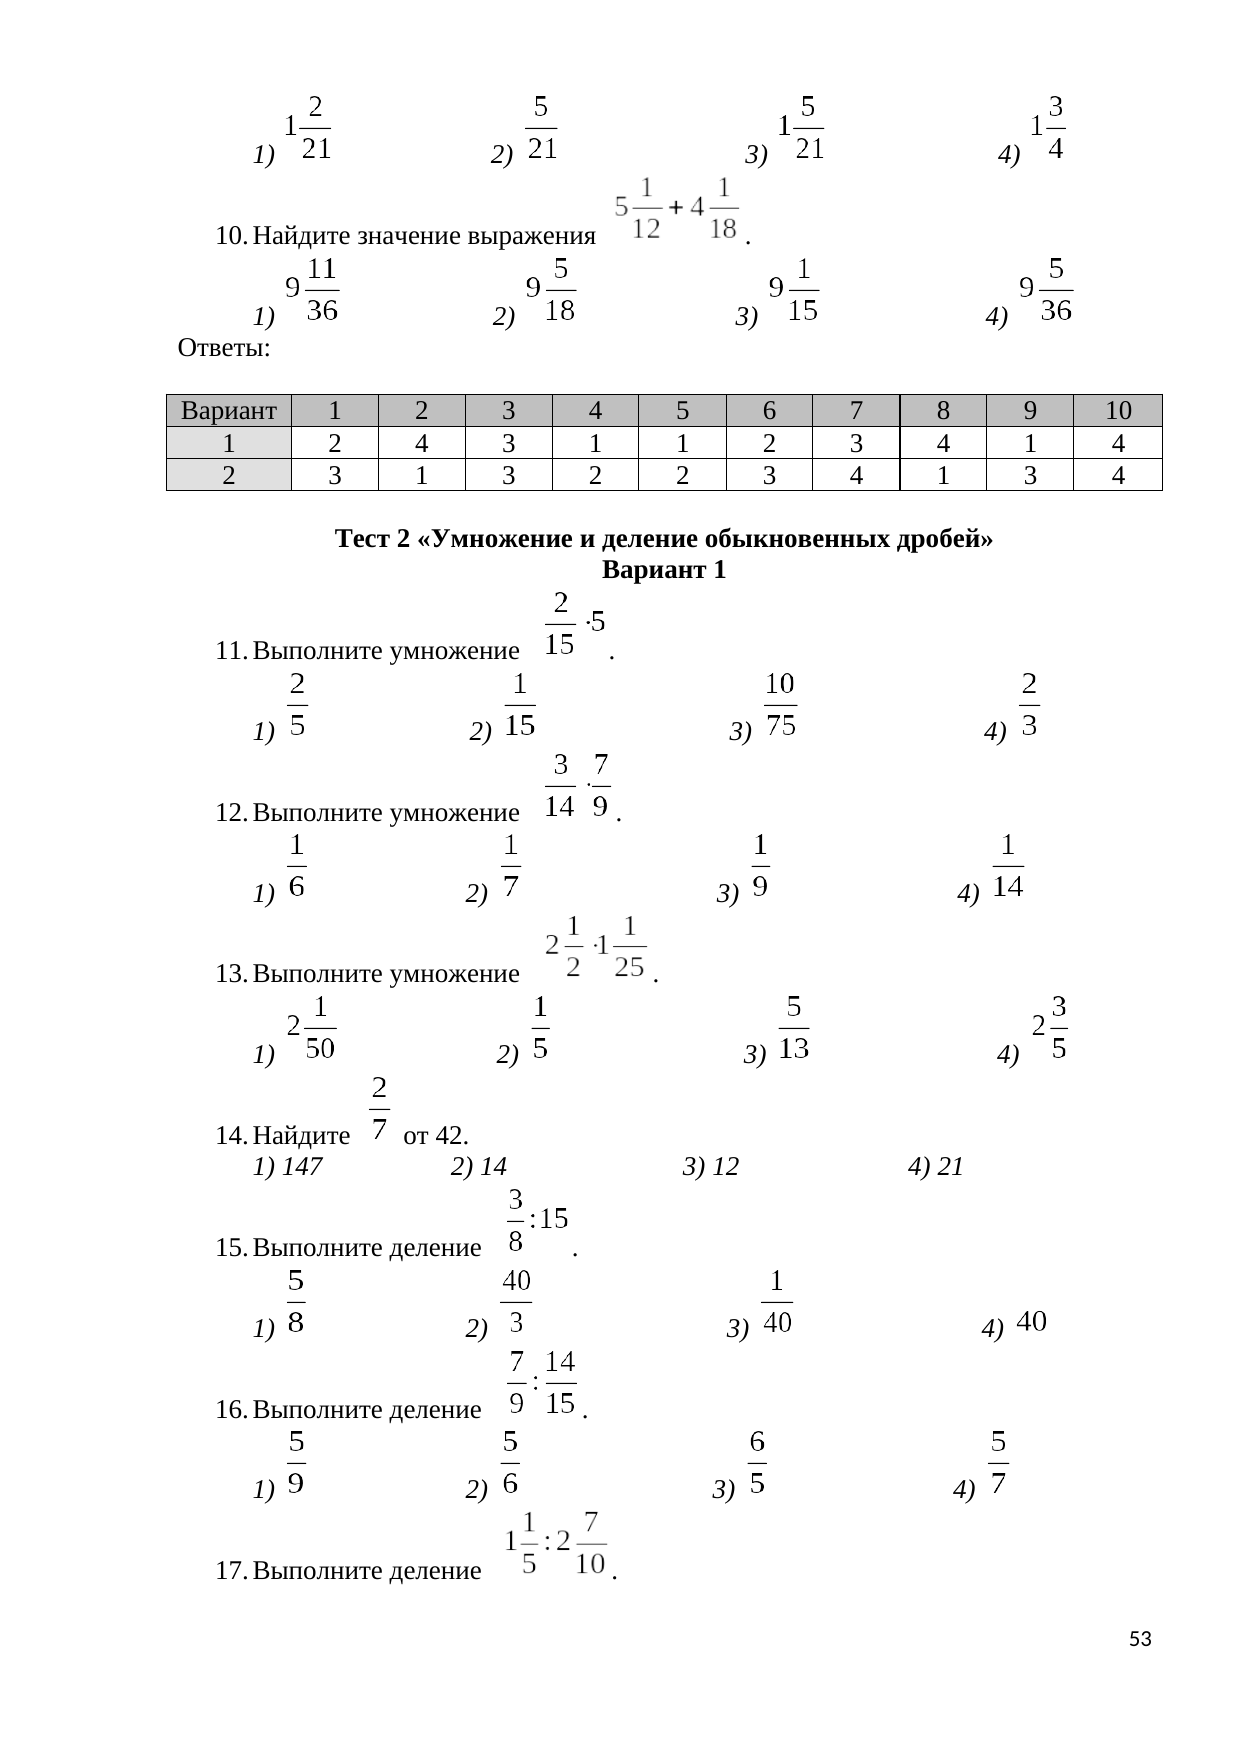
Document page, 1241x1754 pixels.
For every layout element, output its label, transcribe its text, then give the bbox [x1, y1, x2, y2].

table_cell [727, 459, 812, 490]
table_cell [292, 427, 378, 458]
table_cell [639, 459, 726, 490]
list Найдите значение выражения . [215, 169, 1152, 250]
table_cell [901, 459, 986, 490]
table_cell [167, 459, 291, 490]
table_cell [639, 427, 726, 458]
text 1) 2) 3) 4) [252, 827, 1152, 908]
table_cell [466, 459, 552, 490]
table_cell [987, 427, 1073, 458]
text 1) 2) 3) 4) [252, 89, 1152, 169]
text 1) 2) 3) 4) [252, 250, 1152, 331]
list Выполните умножение . [215, 746, 1152, 827]
text 1) 2) 3) 4) [252, 1262, 1152, 1343]
text 1) 2) 3) 4) [252, 989, 1152, 1069]
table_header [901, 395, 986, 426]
list Выполните умножение . [215, 908, 1152, 989]
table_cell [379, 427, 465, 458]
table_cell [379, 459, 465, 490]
list Выполните деление . [215, 1505, 1152, 1586]
list Выполните деление . [215, 1343, 1152, 1424]
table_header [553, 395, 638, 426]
text 1) 147 2) 14 3) 12 4) 21 [252, 1150, 1152, 1181]
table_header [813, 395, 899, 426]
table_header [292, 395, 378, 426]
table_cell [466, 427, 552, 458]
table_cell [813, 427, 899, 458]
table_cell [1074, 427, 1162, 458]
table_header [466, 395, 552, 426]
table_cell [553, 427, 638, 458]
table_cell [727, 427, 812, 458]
text 1) 2) 3) 4) [252, 1424, 1152, 1505]
text 1) 2) 3) 4) [252, 665, 1152, 746]
text Вариант 1 [177, 553, 1152, 584]
list Выполните деление . [215, 1181, 1152, 1262]
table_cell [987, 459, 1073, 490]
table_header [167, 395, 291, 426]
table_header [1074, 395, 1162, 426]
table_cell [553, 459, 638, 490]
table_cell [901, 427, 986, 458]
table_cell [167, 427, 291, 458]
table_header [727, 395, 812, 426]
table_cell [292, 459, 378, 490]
list Выполните умножение . [215, 584, 1152, 665]
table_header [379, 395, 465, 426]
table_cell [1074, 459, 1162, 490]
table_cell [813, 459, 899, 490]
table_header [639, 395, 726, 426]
text Тест 2 «Умножение и деление обыкновенных дробей» [177, 522, 1152, 553]
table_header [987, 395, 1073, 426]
text Ответы: [177, 331, 1152, 362]
list Найдите от 42. [215, 1069, 1152, 1150]
